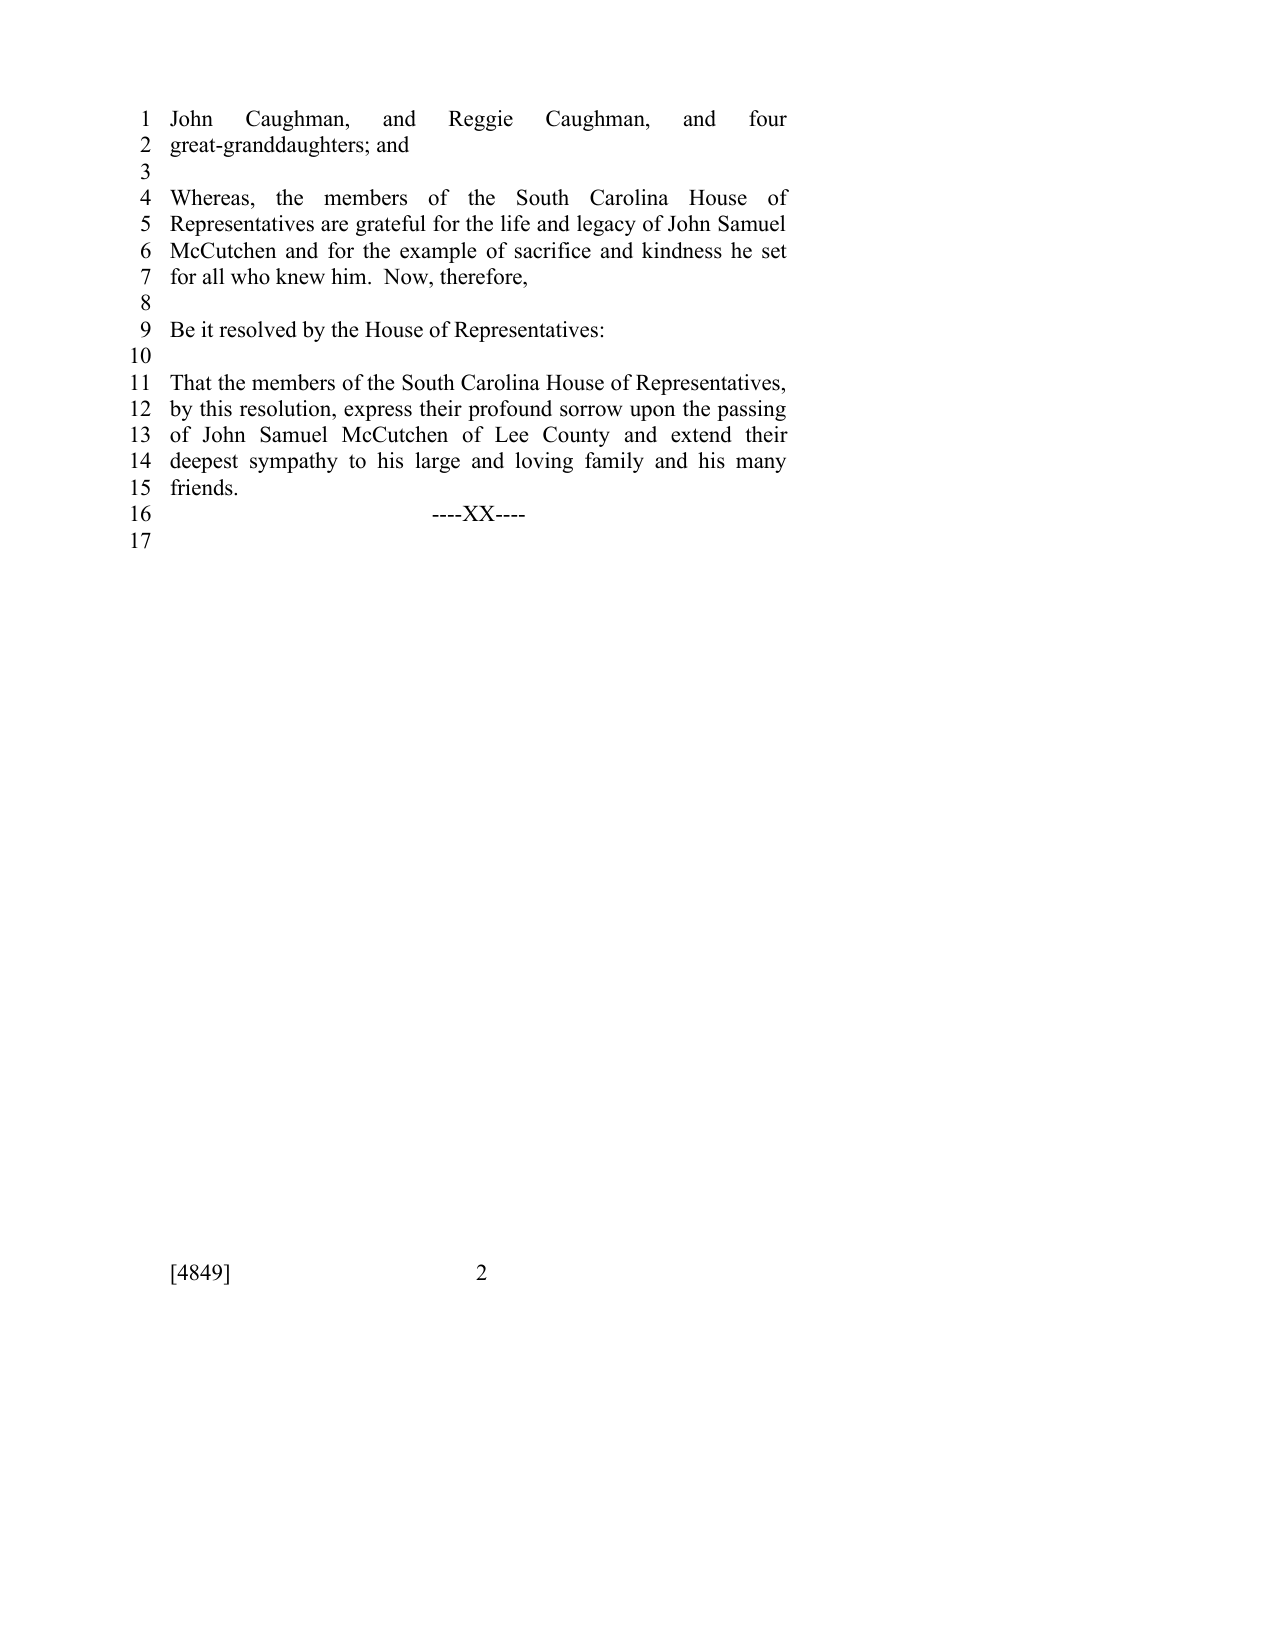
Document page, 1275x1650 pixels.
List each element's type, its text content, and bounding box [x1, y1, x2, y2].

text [169, 105, 787, 158]
text Be it resolved by the House of Representatives: [169, 316, 787, 342]
text ----XX---- [169, 500, 787, 527]
text Whereas, the members of the South Carolina House of Representatives are grateful for the life and legacy of John Samuel McCutchen and for the example of sacrifice and kindness he set for all who knew him. Now, therefore, [169, 184, 787, 289]
text That the members of the South Carolina House of Representatives, by this resolution, express their profound sorrow upon the passing of John Samuel McCutchen of Lee County and extend their deepest sympathy to his large and loving family and his many friends. [169, 368, 787, 500]
